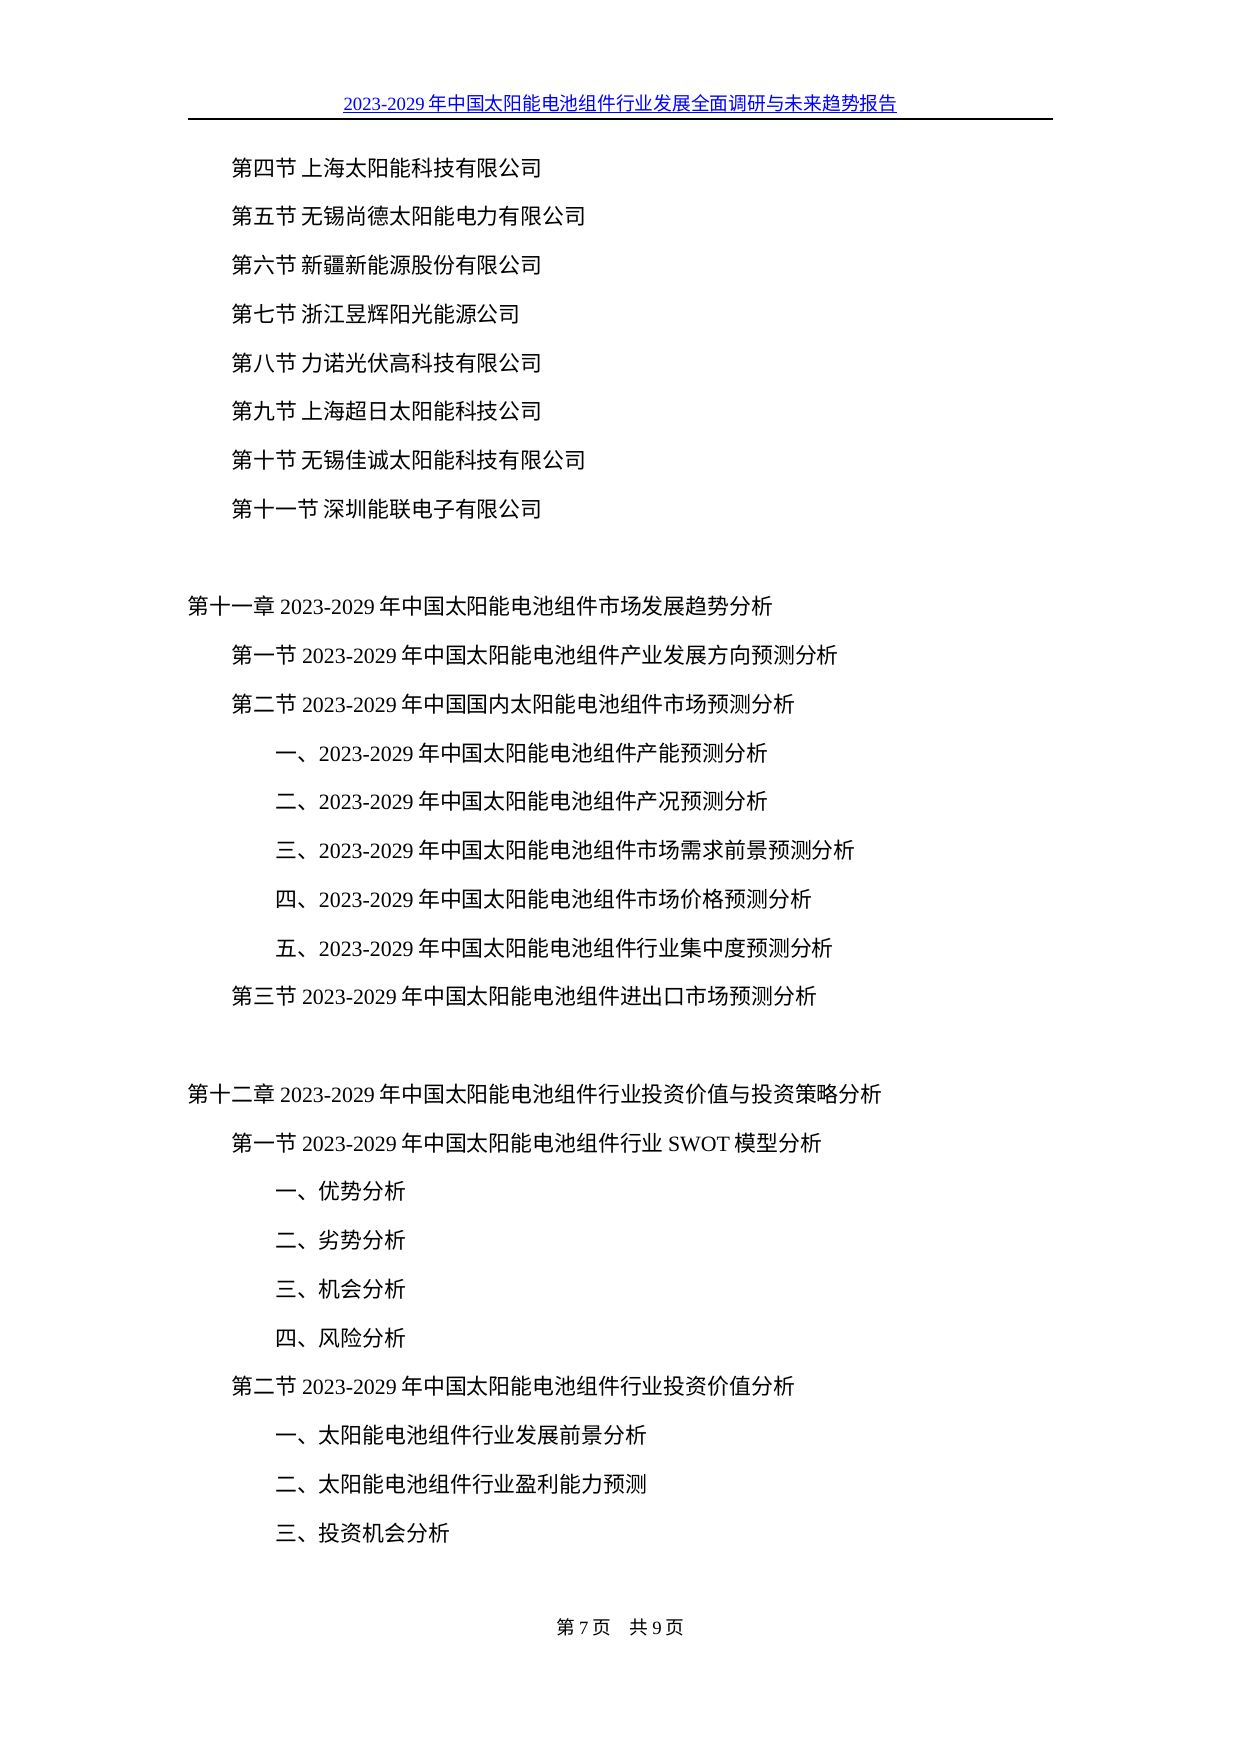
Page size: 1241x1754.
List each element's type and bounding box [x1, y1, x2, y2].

text [187, 150, 1053, 1548]
